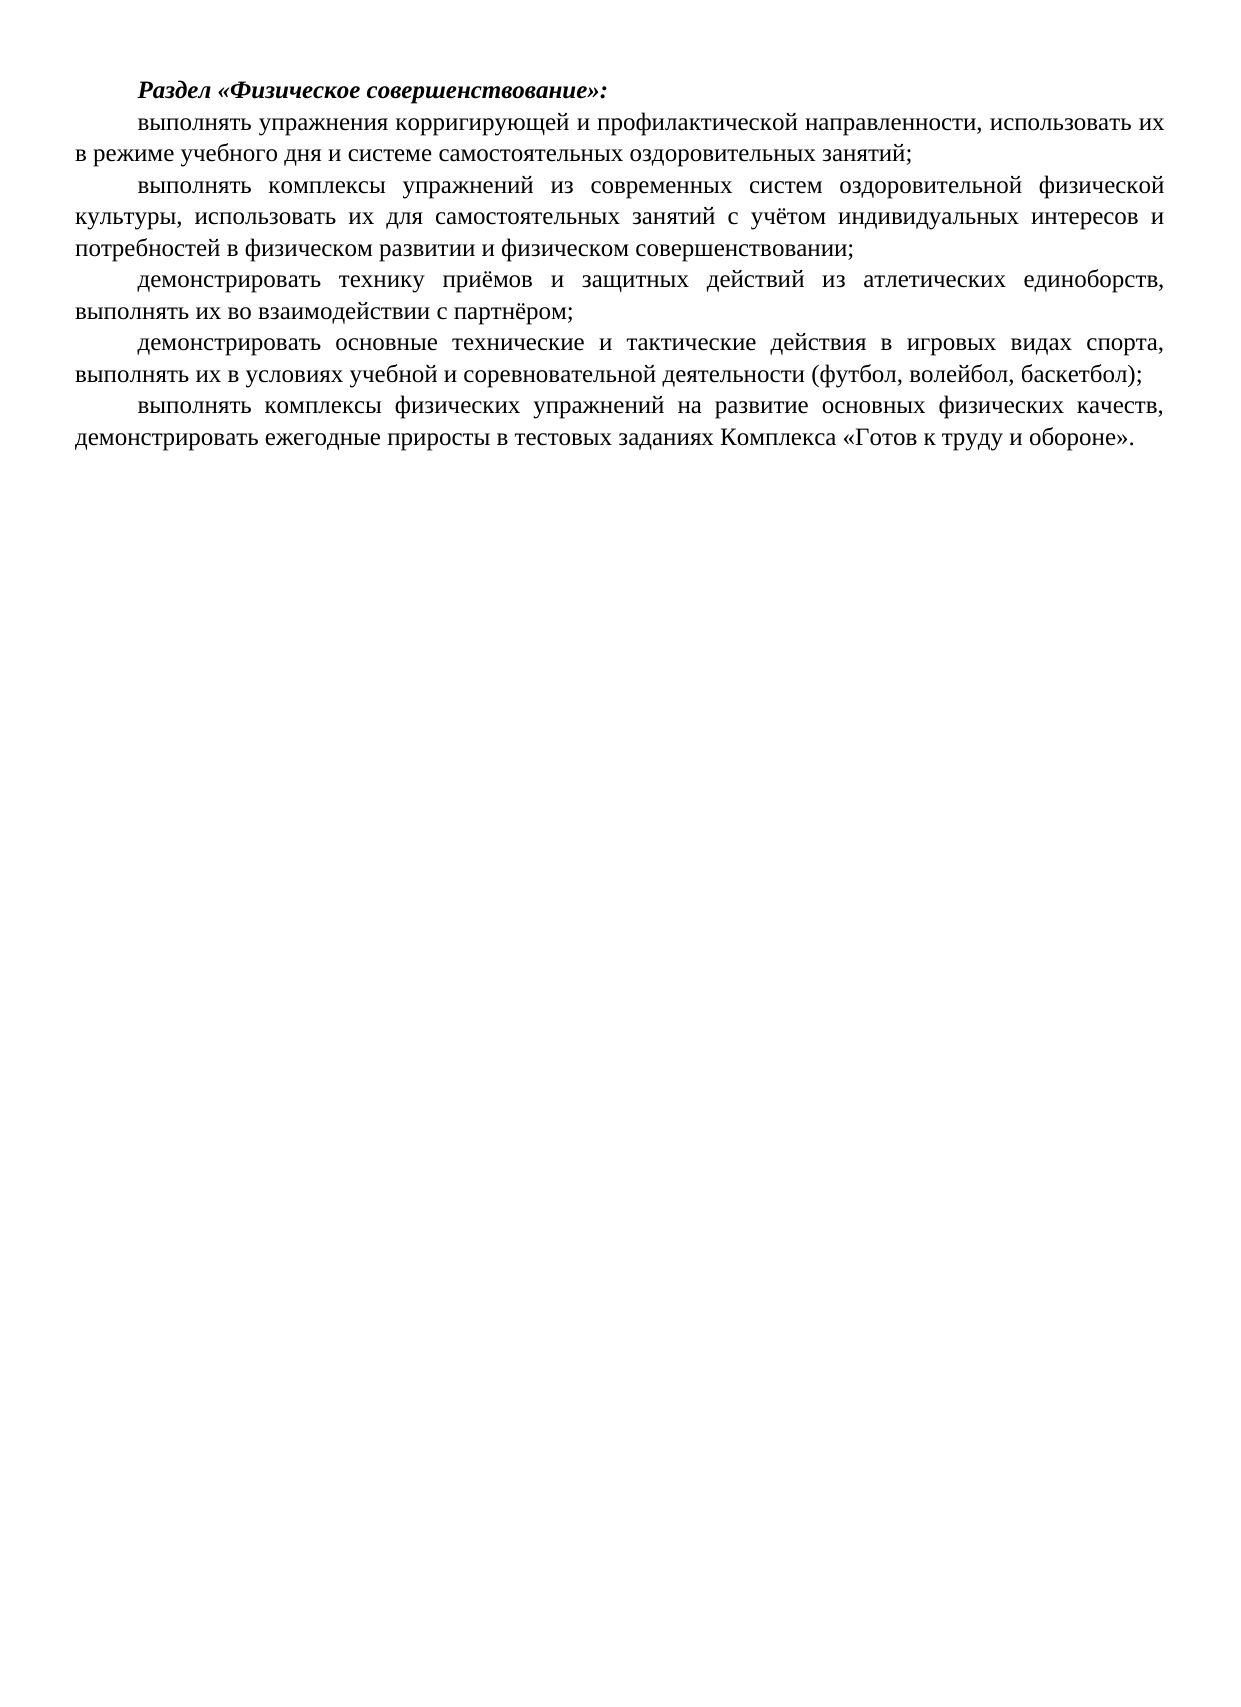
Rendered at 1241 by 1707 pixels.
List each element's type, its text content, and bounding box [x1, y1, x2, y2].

text демонстрировать технику приёмов и защитных действий из атлетических единоборств, выполнять их во взаимодействии с партнёром; [75, 264, 1165, 325]
text выполнять упражнения корригирующей и профилактической направленности, использовать их в режиме учебного дня и системе самостоятельных оздоровительных занятий; [75, 107, 1165, 167]
text Раздел «Физическое совершенствование»: [75, 75, 1165, 104]
text демонстрировать основные технические и тактические действия в игровых видах спорта, выполнять их в условиях учебной и соревновательной деятельности (футбол, волейбол, баскетбол); [75, 327, 1165, 388]
text выполнять комплексы упражнений из современных систем оздоровительной физической культуры, использовать их для самостоятельных занятий с учётом индивидуальных интересов и потребностей в физическом развитии и физическом совершенствовании; [75, 170, 1165, 262]
text выполнять комплексы физических упражнений на развитие основных физических качеств, демонстрировать ежегодные приросты в тестовых заданиях Комплекса «Готов к труду и обороне». [75, 391, 1165, 451]
